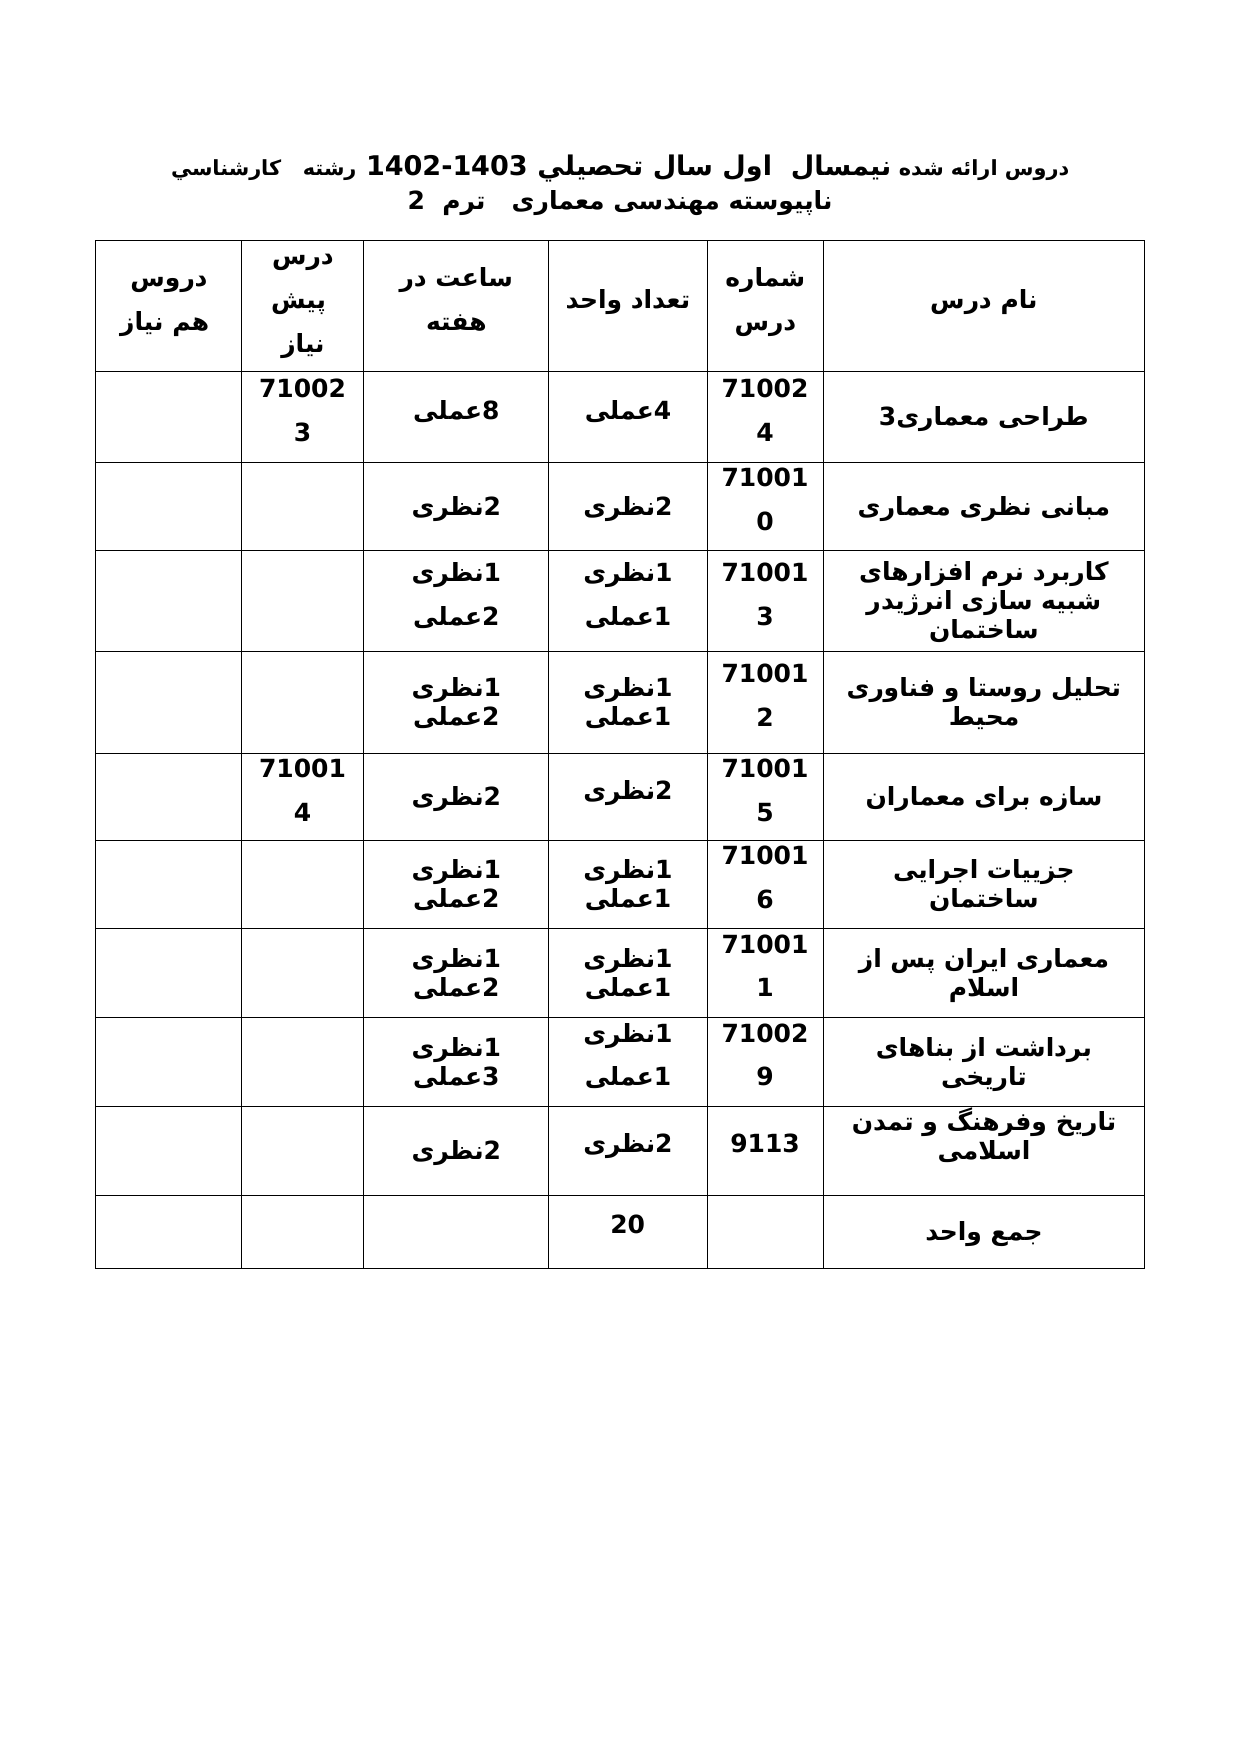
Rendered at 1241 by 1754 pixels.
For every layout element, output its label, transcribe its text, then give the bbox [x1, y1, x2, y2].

table_cell 1نظری 2عملی [364, 929, 548, 1017]
table_cell 710016 [708, 841, 823, 928]
table_cell تحلیل روستا و فناوری محیط [824, 652, 1144, 753]
table_cell 710029 [708, 1018, 823, 1106]
table_cell 1نظری 1عملی [549, 841, 707, 928]
table_cell تاریخ وفرهنگ و تمدن اسلامی [824, 1107, 1144, 1195]
table_cell [96, 1018, 241, 1106]
table_cell 710011 [708, 929, 823, 1017]
table_header دروس هم نياز [96, 241, 241, 371]
table_cell 1نظری 1عملی [549, 551, 707, 651]
table_cell [364, 1196, 548, 1267]
table_cell جمع واحد [824, 1196, 1144, 1267]
table_cell 20 [549, 1196, 707, 1267]
table_header ساعت در هفته [364, 241, 548, 371]
table_cell 8عملی [364, 372, 548, 462]
table_header درس پيش نياز [242, 241, 363, 371]
table_cell 710023 [242, 372, 363, 462]
table_cell 1نظری 1عملی [549, 652, 707, 753]
table_cell [96, 754, 241, 840]
table_cell [96, 841, 241, 928]
table_cell [96, 551, 241, 651]
table_cell [708, 1196, 823, 1267]
table_cell [96, 1107, 241, 1195]
table_cell [242, 551, 363, 651]
table_cell طراحی معماری3 [824, 372, 1144, 462]
table_cell [242, 1107, 363, 1195]
table_cell 710014 [242, 754, 363, 840]
table_cell 710010 [708, 463, 823, 550]
table_cell 1نظری 1عملی [549, 929, 707, 1017]
table_cell 4عملی [549, 372, 707, 462]
table_cell 2نظری [364, 463, 548, 550]
table_cell 1نظری 1عملی [549, 1018, 707, 1106]
table_cell برداشت از بناهای تاریخی [824, 1018, 1144, 1106]
table_cell جزییات اجرایی ساختمان [824, 841, 1144, 928]
table_cell 2نظری [549, 463, 707, 550]
table_cell [242, 1196, 363, 1267]
table_cell 710012 [708, 652, 823, 753]
table_cell مبانی نظری معماری [824, 463, 1144, 550]
table_cell [96, 929, 241, 1017]
table_header نام درس [824, 241, 1144, 371]
table_header تعداد واحد [549, 241, 707, 371]
table_cell معماری ایران پس از اسلام [824, 929, 1144, 1017]
table_cell 710015 [708, 754, 823, 840]
table_cell [96, 652, 241, 753]
table_cell 9113 [708, 1107, 823, 1195]
table_cell 2نظری [364, 1107, 548, 1195]
table_header شماره درس [708, 241, 823, 371]
table_cell 710024 [708, 372, 823, 462]
table_cell [242, 1018, 363, 1106]
text دروس ارائه شده نيمسال اول سال تحصيلي 1403-1402 رشته کارشناسي ناپیوسته مهندسی معماری ترم 2 [150, 150, 1090, 215]
table_cell [242, 841, 363, 928]
table_cell 2نظری [549, 1107, 707, 1195]
table_cell [96, 463, 241, 550]
table_cell [96, 1196, 241, 1267]
table_cell سازه برای معماران [824, 754, 1144, 840]
table_cell [242, 652, 363, 753]
table_cell [96, 372, 241, 462]
table_cell 1نظری 3عملی [364, 1018, 548, 1106]
table_cell 2نظری [364, 754, 548, 840]
table_cell [242, 463, 363, 550]
table_cell 2نظری [549, 754, 707, 840]
table_cell 710013 [708, 551, 823, 651]
table_cell 1نظری 2عملی [364, 652, 548, 753]
table_cell [242, 929, 363, 1017]
table_cell 1نظری 2عملی [364, 551, 548, 651]
table_cell 1نظری 2عملی [364, 841, 548, 928]
table_cell کاربرد نرم افزارهای شبیه سازی انرژیدر ساختمان [824, 551, 1144, 651]
